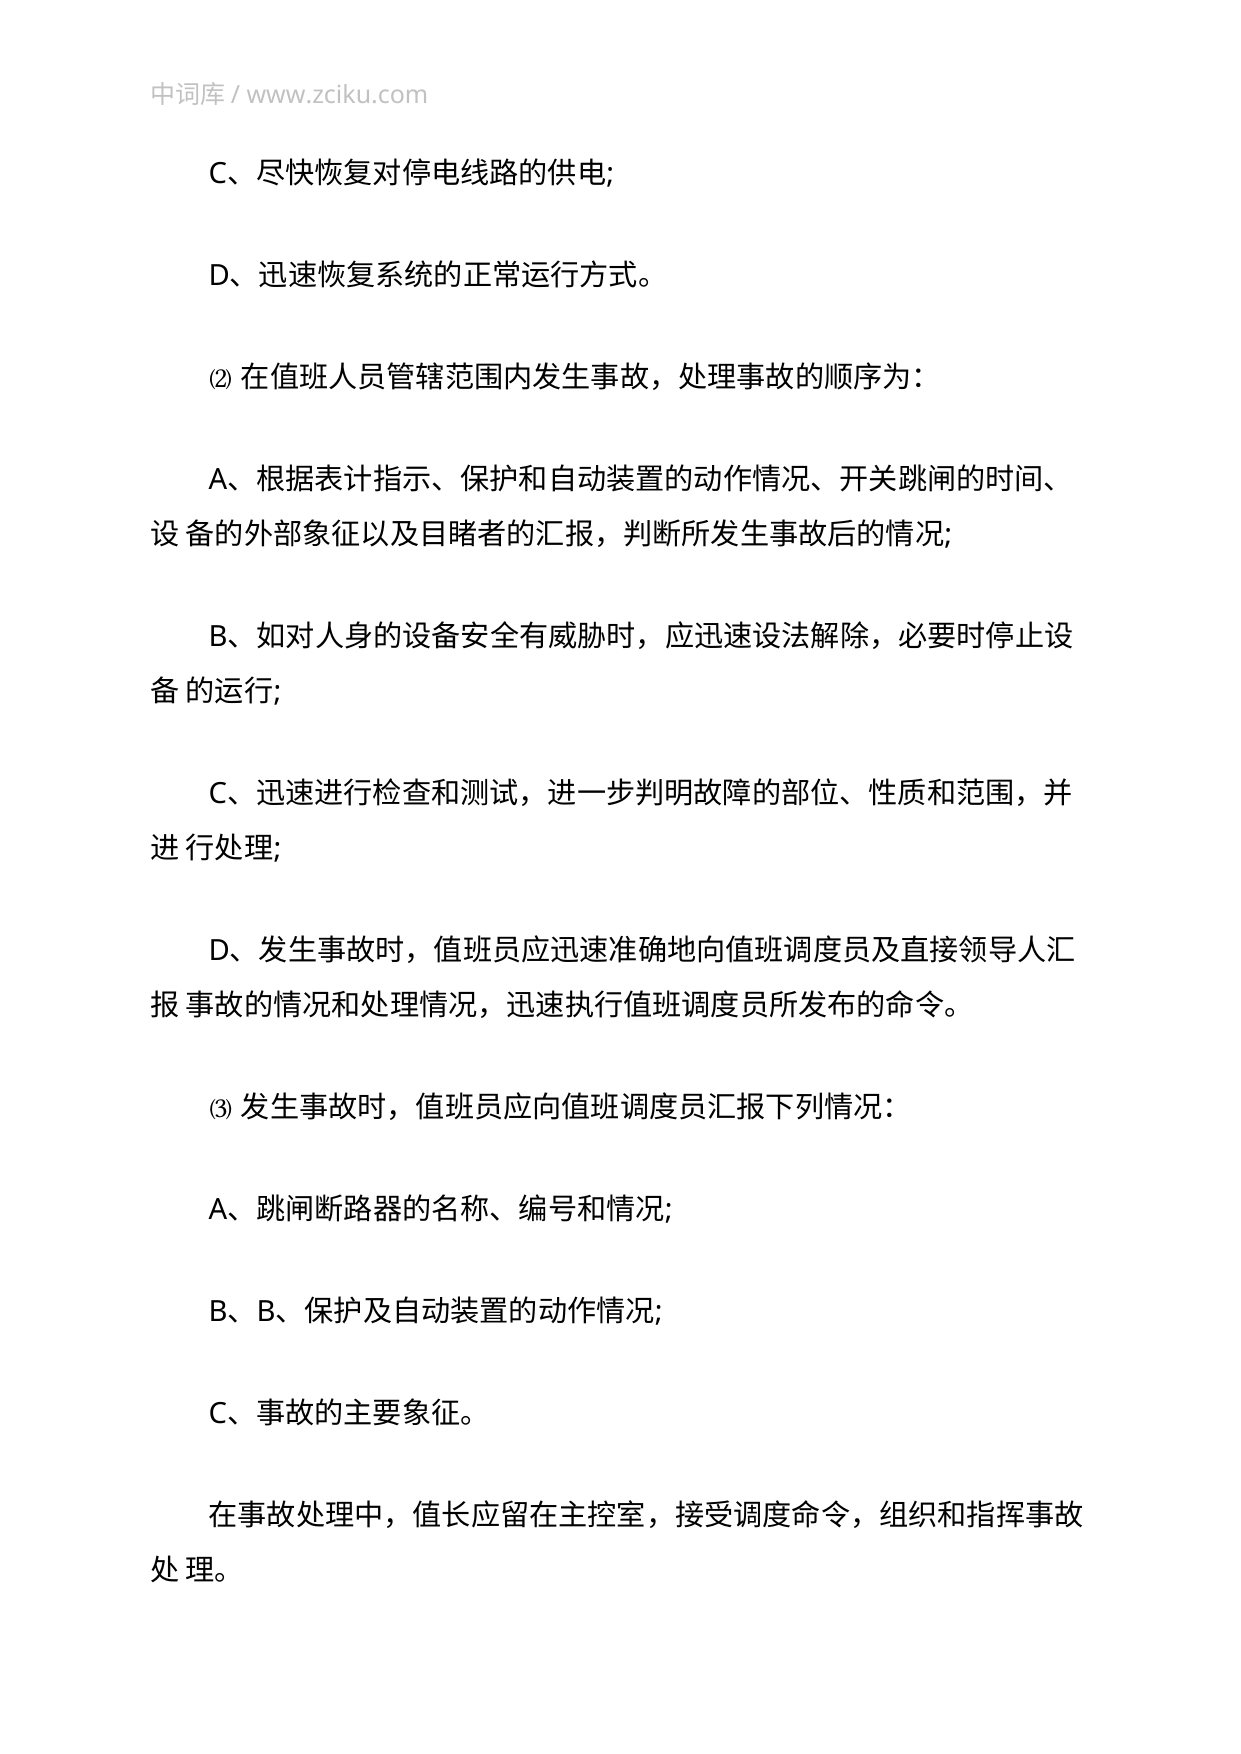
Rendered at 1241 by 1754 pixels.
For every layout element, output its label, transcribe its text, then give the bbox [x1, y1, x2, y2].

text 在事故处理中，值长应留在主控室，接受调度命令，组织和指挥事故处 理。 [150, 1492, 1090, 1589]
text C、迅速进行检查和测试，进一步判明故障的部位、性质和范围，并进 行处理; [150, 770, 1090, 867]
text C、尽快恢复对停电线路的供电; [150, 150, 1090, 192]
text B、如对人身的设备安全有威胁时，应迅速设法解除，必要时停止设备 的运行; [150, 613, 1090, 710]
text A、跳闸断路器的名称、编号和情况; [150, 1186, 1090, 1228]
text D、发生事故时，值班员应迅速准确地向值班调度员及直接领导人汇报 事故的情况和处理情况，迅速执行值班调度员所发布的命令。 [150, 927, 1090, 1024]
text A、根据表计指示、保护和自动装置的动作情况、开关跳闸的时间、设 备的外部象征以及目睹者的汇报，判断所发生事故后的情况; [150, 456, 1090, 553]
text ⑶ 发生事故时，值班员应向值班调度员汇报下列情况： [150, 1084, 1090, 1126]
text ⑵ 在值班人员管辖范围内发生事故，处理事故的顺序为： [150, 354, 1090, 396]
text B、B、保护及自动装置的动作情况; [150, 1288, 1090, 1330]
text D、迅速恢复系统的正常运行方式。 [150, 252, 1090, 294]
text C、事故的主要象征。 [150, 1389, 1090, 1432]
